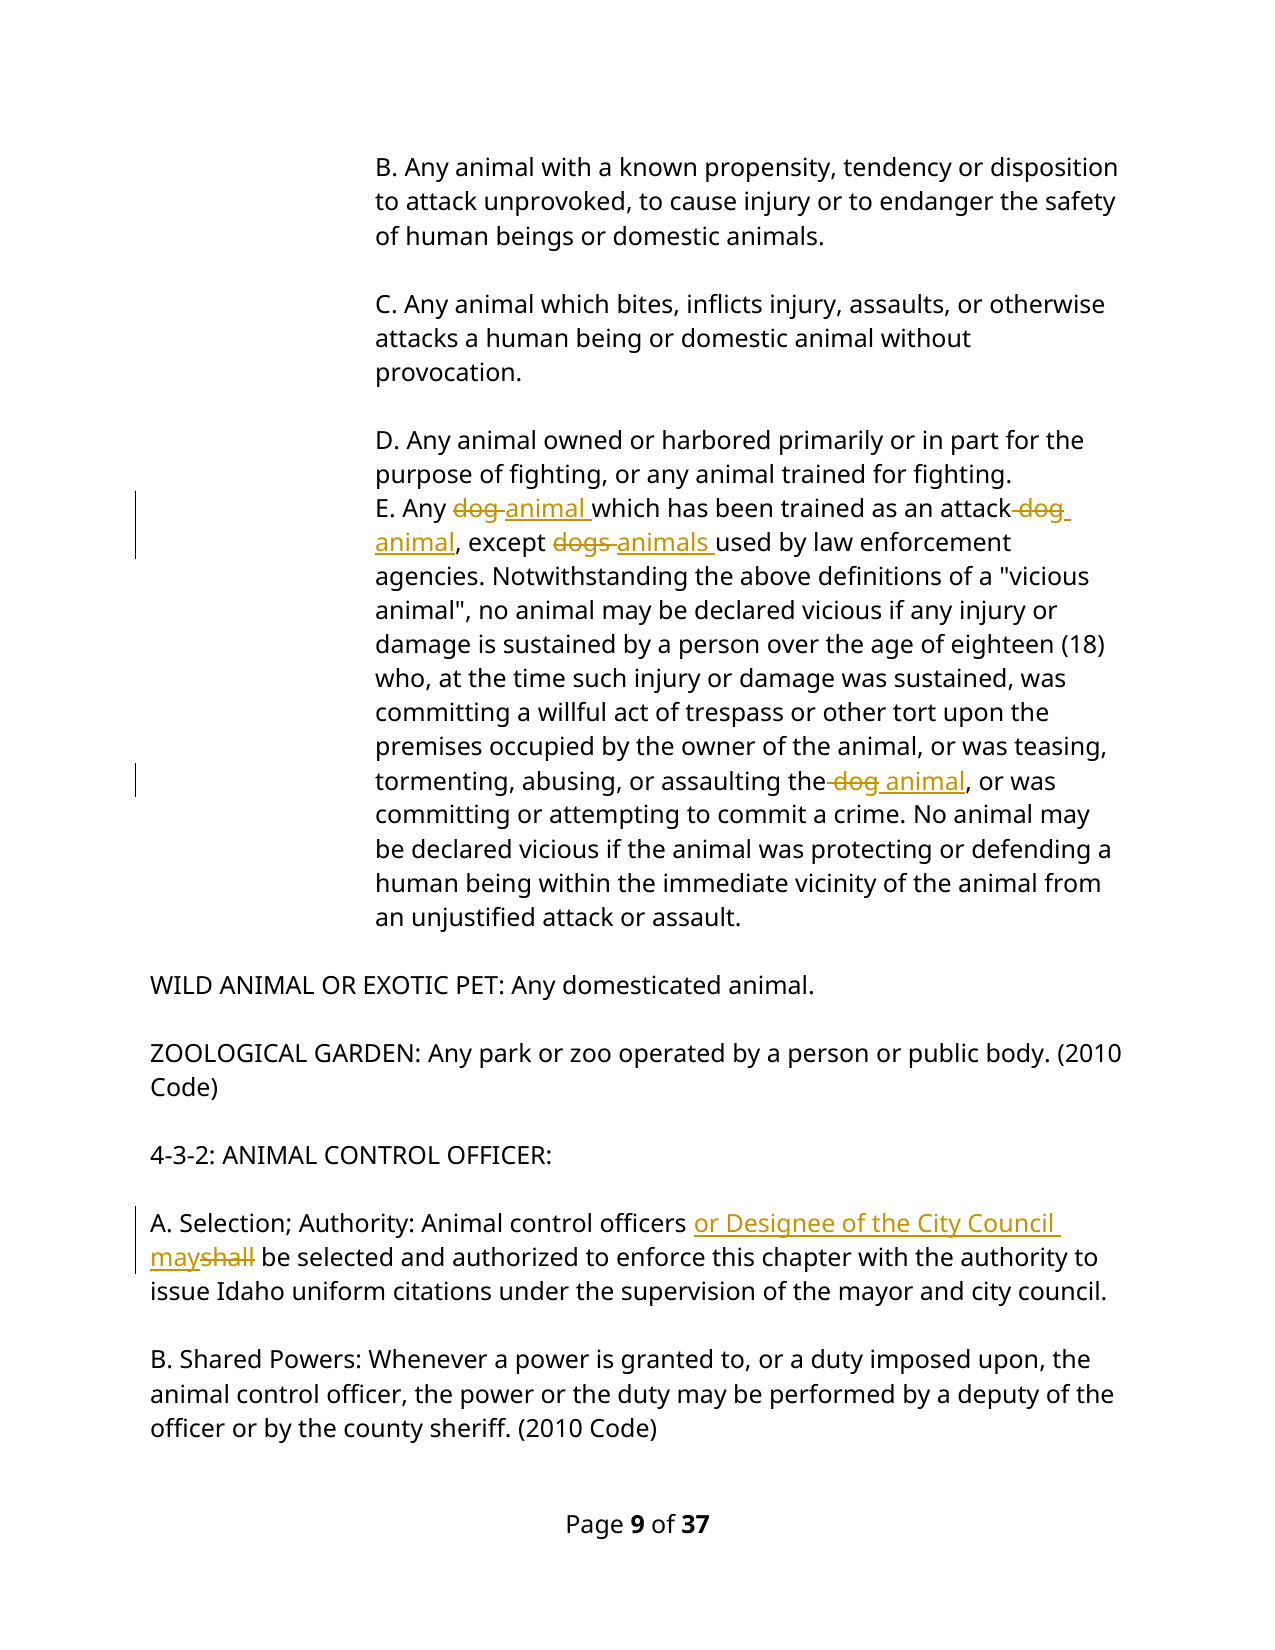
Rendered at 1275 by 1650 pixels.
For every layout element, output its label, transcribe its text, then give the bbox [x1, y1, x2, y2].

text E. Any which has been trained as an attack, except used by law enforcement agencies. Notwithstanding the above definitions of a "vicious animal", no animal may be declared vicious if any injury or damage is sustained by a person over the age of eighteen (18) who, at the time such injury or damage was sustained, was committing a willful act of trespass or other tort upon the premises occupied by the owner of the animal, or was teasing, tormenting, abusing, or assaulting the, or was committing or attempting to commit a crime. No animal may be declared vicious if the animal was protecting or defending a human being within the immediate vicinity of the animal from an unjustified attack or assault. [150, 491, 1125, 933]
text A. Selection; Authority: Animal control officers be selected and authorized to enforce this chapter with the authority to issue Idaho uniform citations under the supervision of the mayor and city council. [150, 1206, 1125, 1308]
text B. Any animal with a known propensity, tendency or disposition to attack unprovoked, to cause injury or to endanger the safety of human beings or domestic animals. [150, 150, 1125, 252]
text C. Any animal which bites, inflicts injury, assaults, or otherwise attacks a human being or domestic animal without provocation. [150, 286, 1125, 388]
text 4-3-2: ANIMAL CONTROL OFFICER: [150, 1138, 1125, 1172]
text WILD ANIMAL OR EXOTIC PET: Any domesticated animal. [150, 967, 1125, 1002]
text D. Any animal owned or harbored primarily or in part for the purpose of fighting, or any animal trained for fighting. [150, 422, 1125, 491]
text B. Shared Powers: Whenever a power is granted to, or a duty imposed upon, the animal control officer, the power or the duty may be performed by a deputy of the officer or by the county sheriff. (2010 Code) [150, 1342, 1125, 1444]
text ZOOLOGICAL GARDEN: Any park or zoo operated by a person or public body. (2010 Code) [150, 1036, 1125, 1104]
